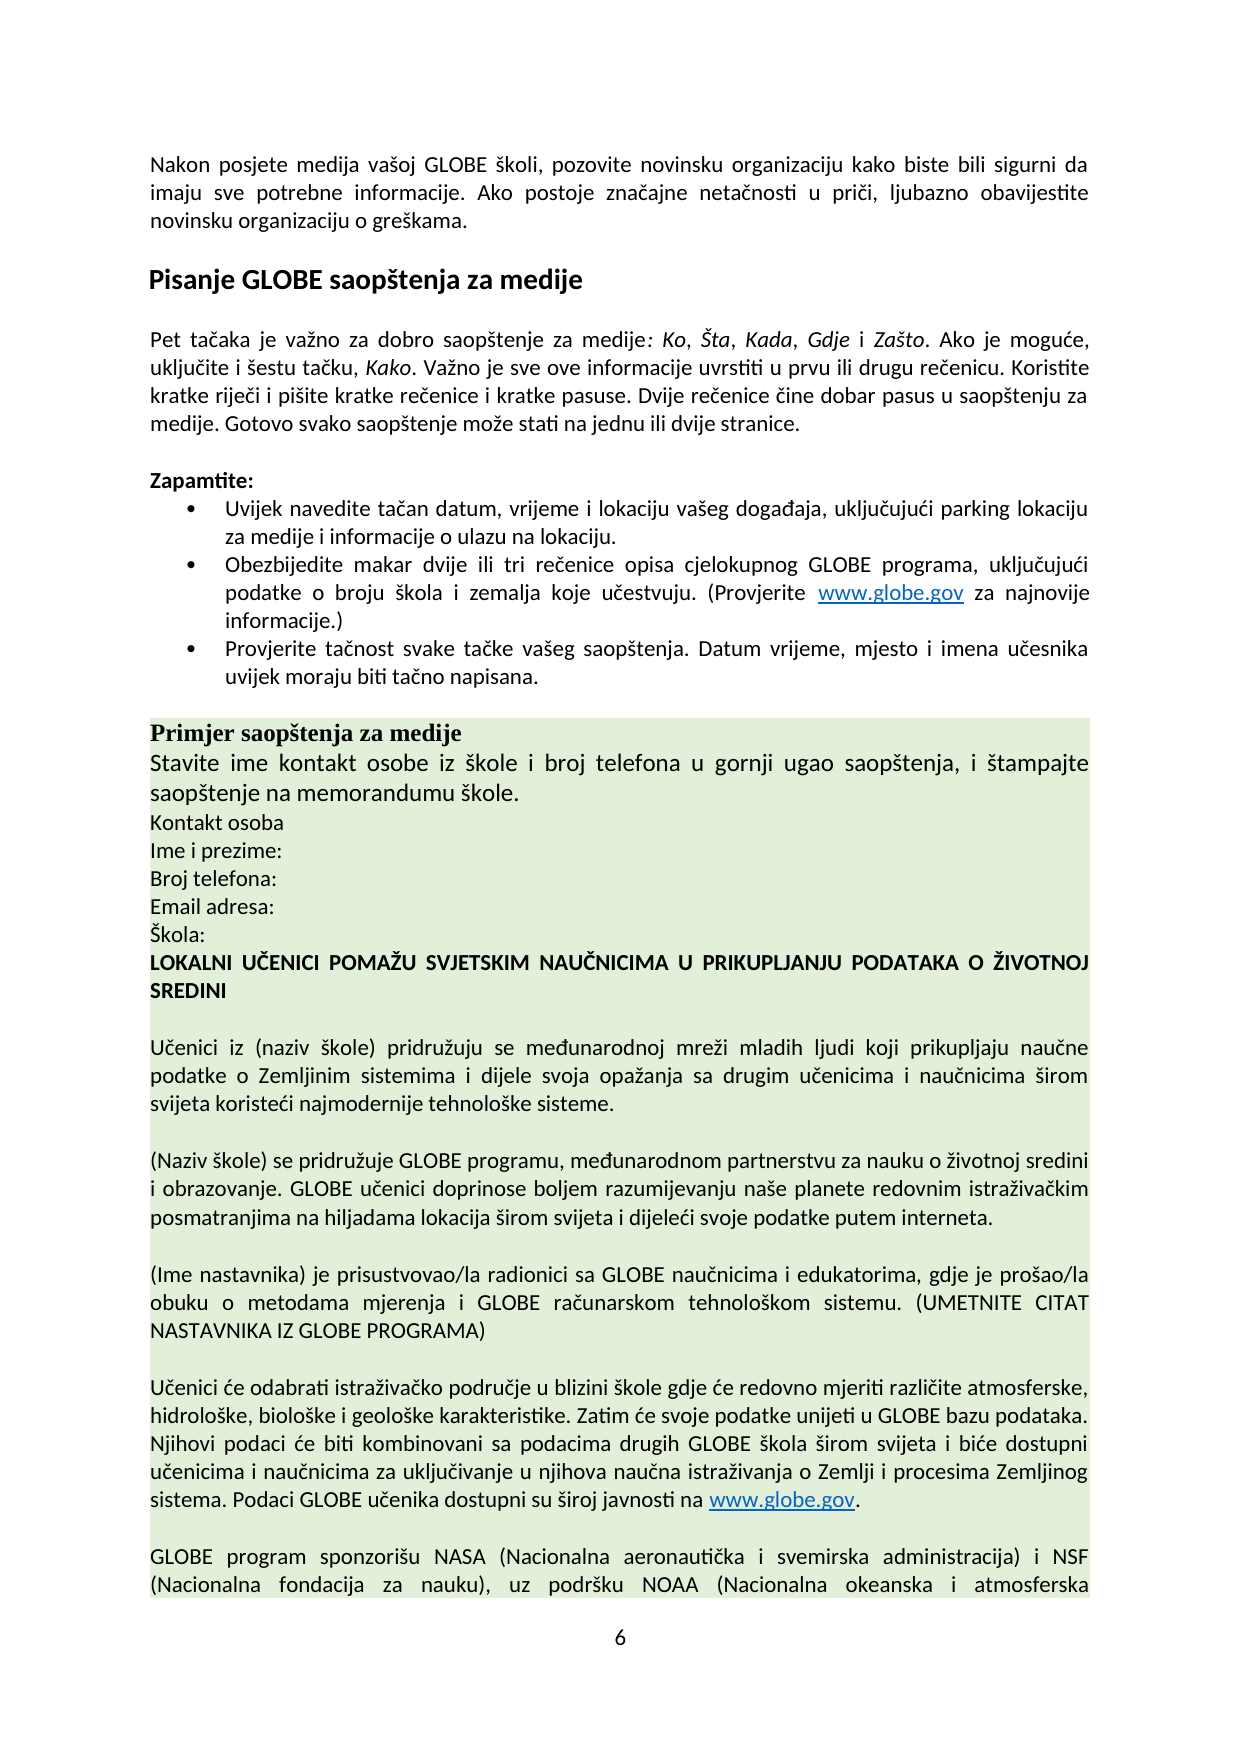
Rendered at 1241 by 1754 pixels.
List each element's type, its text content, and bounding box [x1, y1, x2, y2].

text Stavite ime kontakt osobe iz škole i broj telefona u gornji ugao saopštenja, i štampajte saopštenje na memorandumu škole. [150, 747, 1090, 808]
text Broj telefona: [150, 864, 1090, 892]
text Kontakt osoba [150, 808, 1090, 836]
text LOKALNI UČENICI POMAŽU SVJETSKIM NAUČNICIMA U PRIKUPLJANJU PODATAKA O ŽIVOTNOJ SREDINI [150, 948, 1090, 1004]
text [150, 1542, 1090, 1598]
list Obezbijedite makar dvije ili tri rečenice opisa cjelokupnog GLOBE programa, uključujući podatke o broju škola i zemalja koje učestvuju. (Provjerite www.globe.gov za najnovije informacije.) [187, 550, 1090, 634]
text Učenici će odabrati istraživačko područje u blizini škole gdje će redovno mjeriti različite atmosferske, hidrološke, biološke i geološke karakteristike. Zatim će svoje podatke unijeti u GLOBE bazu podataka. Njihovi podaci će biti kombinovani sa podacima drugih GLOBE škola širom svijeta i biće dostupni učenicima i naučnicima za uključivanje u njihova naučna istraživanja o Zemlji i procesima Zemljinog sistema. Podaci GLOBE učenika dostupni su široj javnosti na www.globe.gov. [150, 1373, 1090, 1513]
text Pisanje GLOBE saopštenja za medije [148, 263, 1090, 296]
text Primjer saopštenja za medije [150, 718, 1090, 747]
text Email adresa: [150, 892, 1090, 920]
list Uvijek navedite tačan datum, vrijeme i lokaciju vašeg događaja, uključujući parking lokaciju za medije i informacije o ulazu na lokaciju. [187, 494, 1090, 550]
text (Ime nastavnika) je prisustvovao/la radionici sa GLOBE naučnicima i edukatorima, gdje je prošao/la obuku o metodama mjerenja i GLOBE računarskom tehnološkom sistemu. (UMETNITE CITAT NASTAVNIKA IZ GLOBE PROGRAMA) [150, 1260, 1090, 1344]
text Zapamtite: [150, 466, 1090, 494]
text Pet tačaka je važno za dobro saopštenje za medije: Ko, Šta, Kada, Gdje i Zašto. Ako je moguće, uključite i šestu tačku, Kako. Važno je sve ove informacije uvrstiti u prvu ili drugu rečenicu. Koristite kratke riječi i pišite kratke rečenice i kratke pasuse. Dvije rečenice čine dobar pasus u saopštenju za medije. Gotovo svako saopštenje može stati na jednu ili dvije stranice. [150, 325, 1090, 437]
text Učenici iz (naziv škole) pridružuju se međunarodnoj mreži mladih ljudi koji prikupljaju naučne podatke o Zemljinim sistemima i dijele svoja opažanja sa drugim učenicima i naučnicima širom svijeta koristeći najmodernije tehnološke sisteme. [150, 1033, 1090, 1117]
text Nakon posjete medija vašoj GLOBE školi, pozovite novinsku organizaciju kako biste bili sigurni da imaju sve potrebne informacije. Ako postoje značajne netačnosti u priči, ljubazno obavijestite novinsku organizaciju o greškama. [150, 150, 1090, 234]
text (Naziv škole) se pridružuje GLOBE programu, međunarodnom partnerstvu za nauku o životnoj sredini i obrazovanje. GLOBE učenici doprinose boljem razumijevanju naše planete redovnim istraživačkim posmatranjima na hiljadama lokacija širom svijeta i dijeleći svoje podatke putem interneta. [150, 1147, 1090, 1231]
text Škola: [150, 920, 1090, 948]
list Provjerite tačnost svake tačke vašeg saopštenja. Datum vrijeme, mjesto i imena učesnika uvijek moraju biti tačno napisana. [187, 634, 1090, 690]
text Ime i prezime: [150, 836, 1090, 864]
